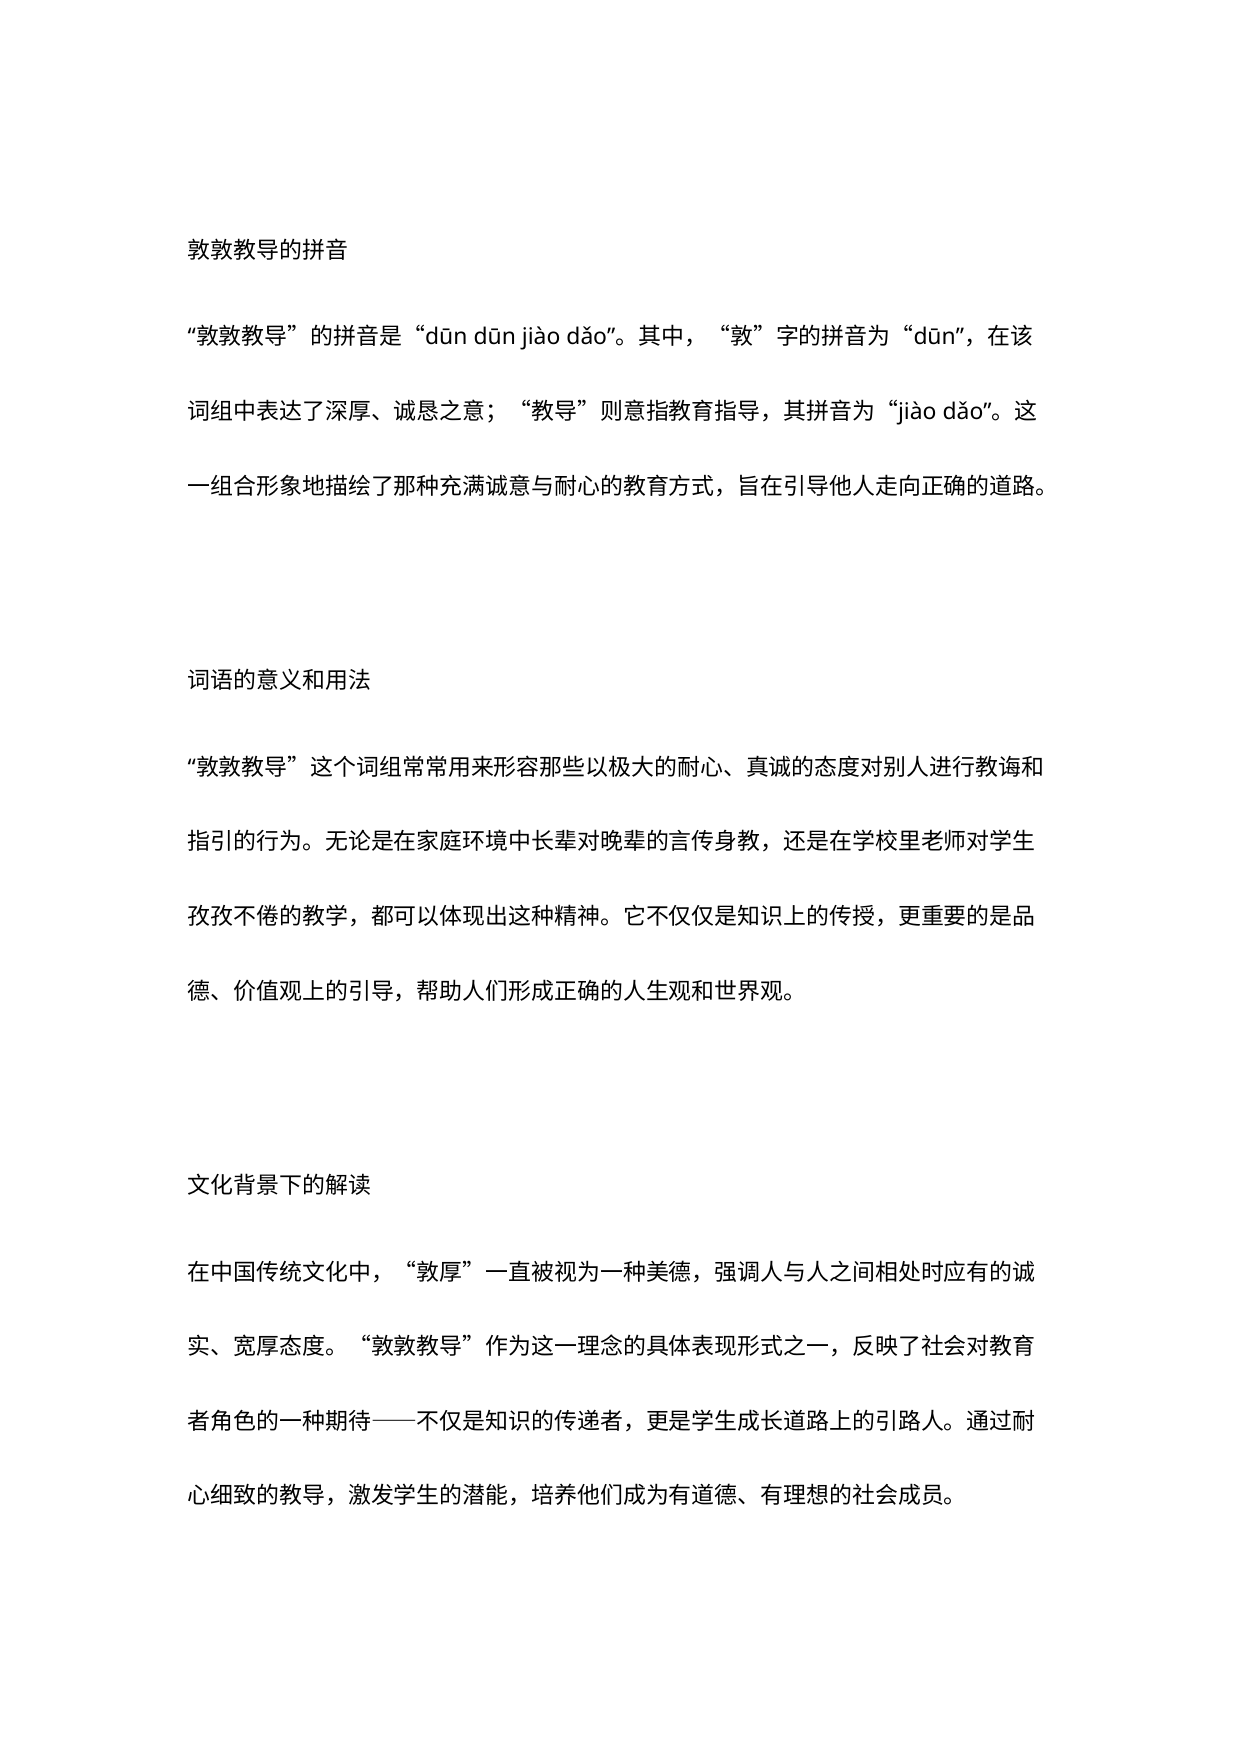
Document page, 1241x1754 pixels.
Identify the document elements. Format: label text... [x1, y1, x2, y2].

text “敦敦教导”的拼音是“dūn dūn jiào dǎo”。其中，“敦”字的拼音为“dūn”，在该词组中表达了深厚、诚恳之意；“教导”则意指教育指导，其拼音为“jiào dǎo”。这一组合形象地描绘了那种充满诚意与耐心的教育方式，旨在引导他人走向正确的道路。 [187, 302, 1053, 517]
text 文化背景下的解读 [187, 1151, 1053, 1216]
text 敦敦教导的拼音 [187, 216, 1053, 281]
text 词语的意义和用法 [187, 646, 1053, 711]
text “敦敦教导”这个词组常常用来形容那些以极大的耐心、真诚的态度对别人进行教诲和指引的行为。无论是在家庭环境中长辈对晚辈的言传身教，还是在学校里老师对学生孜孜不倦的教学，都可以体现出这种精神。它不仅仅是知识上的传授，更重要的是品德、价值观上的引导，帮助人们形成正确的人生观和世界观。 [187, 733, 1053, 1022]
text 在中国传统文化中，“敦厚”一直被视为一种美德，强调人与人之间相处时应有的诚实、宽厚态度。“敦敦教导”作为这一理念的具体表现形式之一，反映了社会对教育者角色的一种期待——不仅是知识的传递者，更是学生成长道路上的引路人。通过耐心细致的教导，激发学生的潜能，培养他们成为有道德、有理想的社会成员。 [187, 1237, 1053, 1527]
